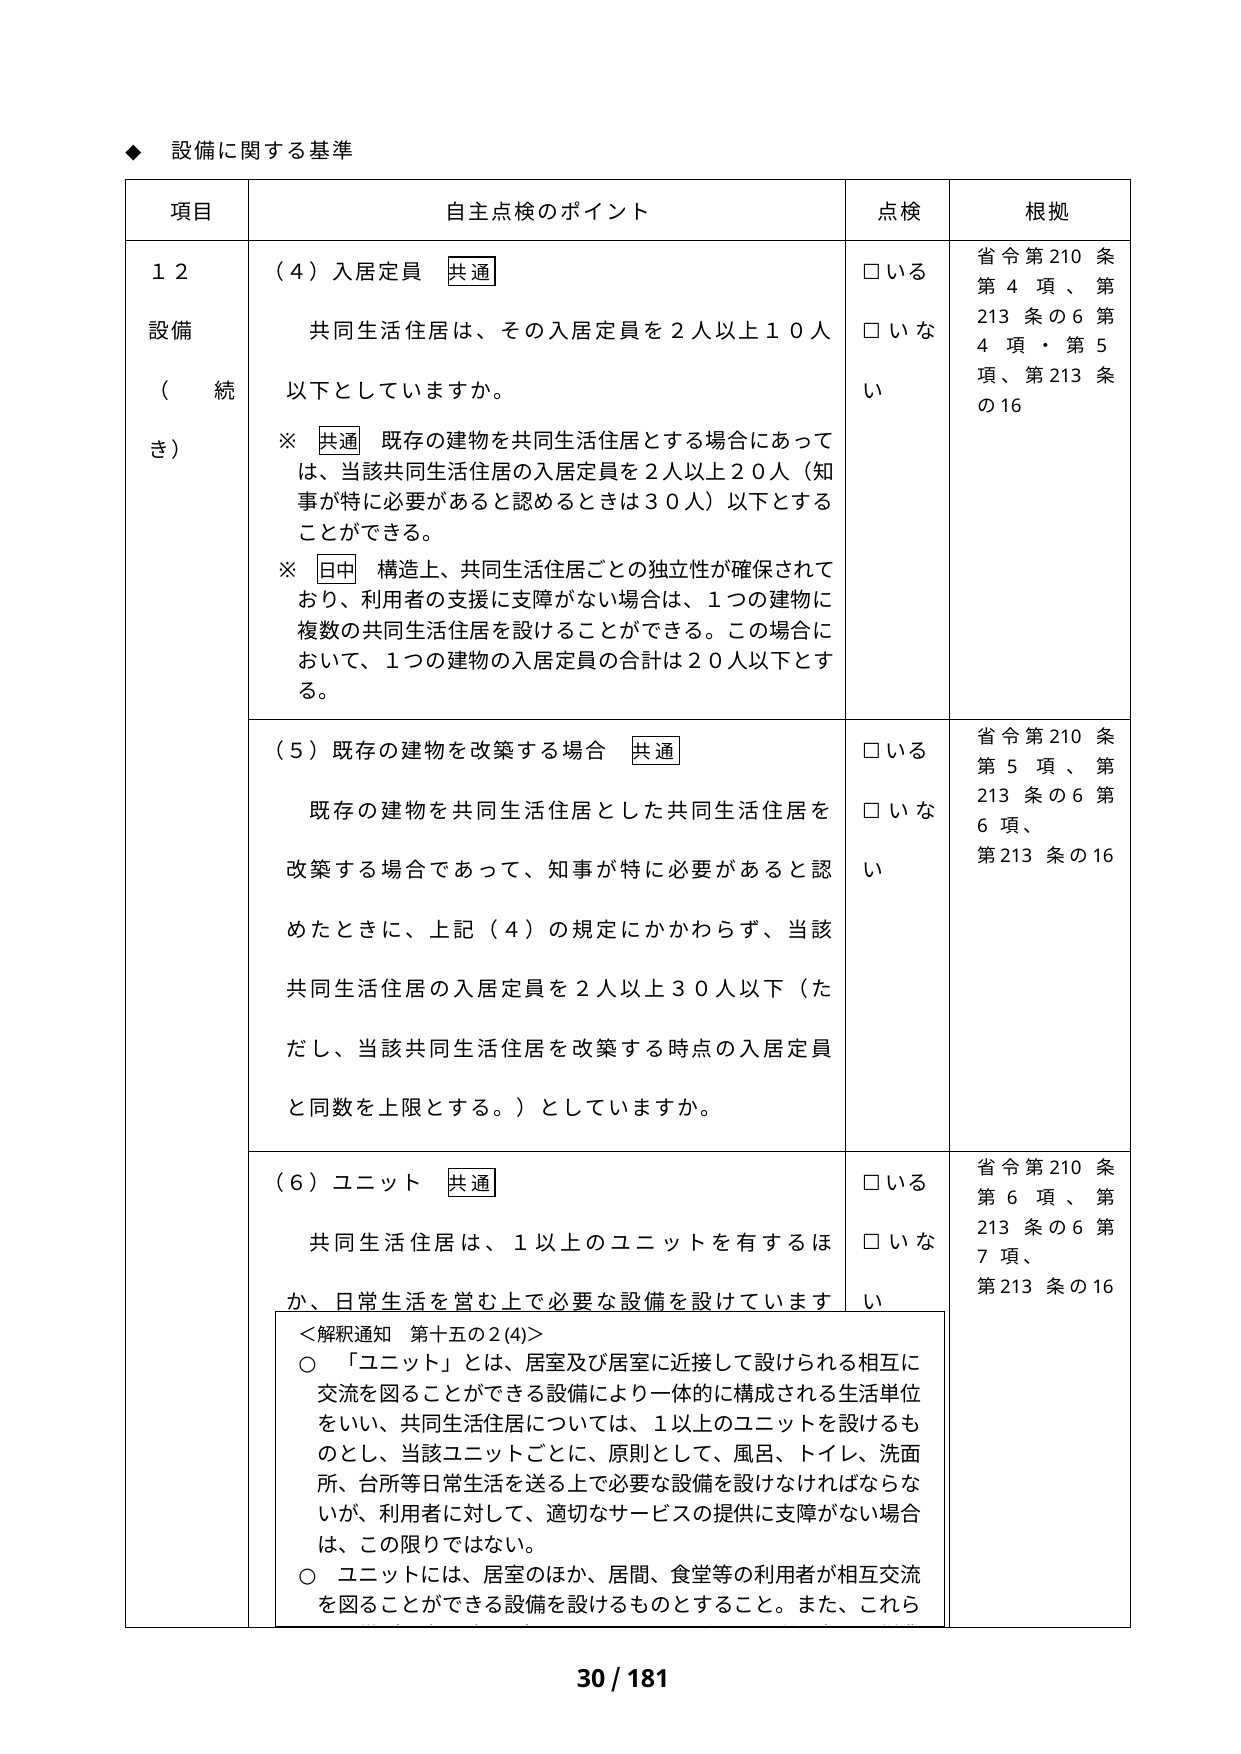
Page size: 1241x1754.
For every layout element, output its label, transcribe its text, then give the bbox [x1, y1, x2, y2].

table_header 自主点検のポイント [249, 180, 845, 240]
table_header 項目 [126, 180, 248, 240]
table_cell ☐いる ☐いない [846, 720, 949, 1151]
table_header 根拠 [950, 180, 1130, 240]
table_cell 省令第210条第5項、第213条の6第6項、 第213条の16 [950, 720, 1130, 1151]
table_header 点検 [846, 180, 949, 240]
table_cell 省令第210条第4項、第213条の6第4項・第5項、第213条の16 [950, 241, 1130, 719]
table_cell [249, 1152, 845, 1627]
table_cell （４）入居定員 共通 共同生活住居は、その入居定員を２人以上１０人以下としていますか。 ※ 共通 既存の建物を共同生活住居とする場合にあっては、当該共同生活住居の入居定員を２人以上２０人（知事が特に必要があると認めるときは３０人）以下とすることができる。 [249, 241, 845, 546]
table_cell ☐いる ☐いない [846, 1152, 949, 1627]
table_cell （５）既存の建物を改築する場合 共通 既存の建物を共同生活住居とした共同生活住居を改築する場合であって、知事が特に必要があると認めたときに、上記（４）の規定にかかわらず、当該共同生活住居の入居定員を２人以上３０人以下（ただし、当該共同生活住居を改築する時点の入居定員と同数を上限とする。）としていますか。 [249, 720, 845, 1151]
text ◆ 設備に関する基準 [125, 120, 1115, 179]
table_cell ※ 日中 構造上、共同生活住居ごとの独立性が確保されており、利用者の支援に支障がない場合は、１つの建物に複数の共同生活住居を設けることができる。この場合において、１つの建物の入居定員の合計は２０人以下とする。 [249, 547, 845, 719]
table_cell ☐いる ☐いない [846, 241, 949, 719]
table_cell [950, 1152, 1130, 1627]
table_cell １２ 設備 （続き） [126, 241, 248, 1627]
